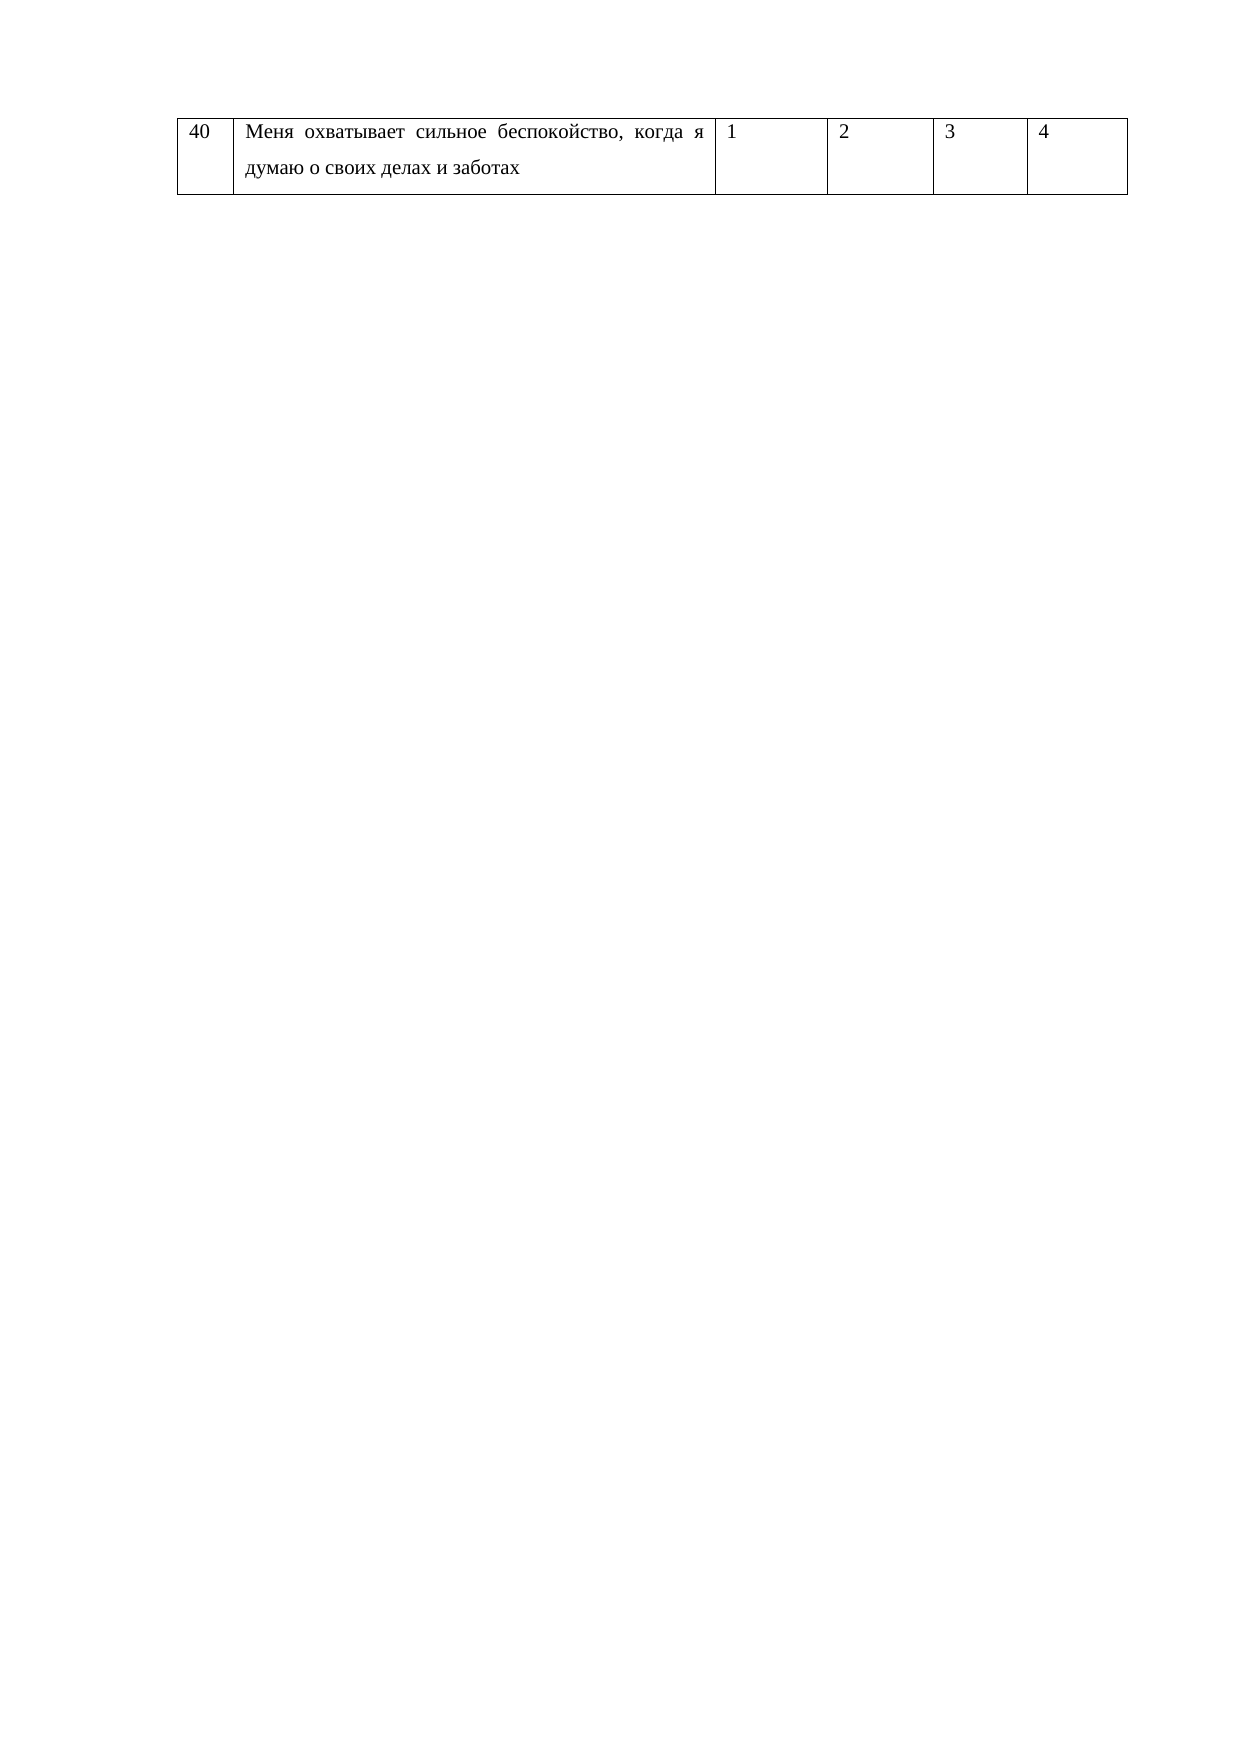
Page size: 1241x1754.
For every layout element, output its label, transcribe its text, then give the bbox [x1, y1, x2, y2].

table_cell 4 [1028, 119, 1127, 193]
table_cell Меня охватывает сильное беспокойство, когда я думаю о своих делах и заботах [234, 119, 715, 193]
table_cell 2 [828, 119, 933, 193]
table_cell 1 [716, 119, 827, 193]
table_cell 3 [934, 119, 1027, 193]
table_cell 40 [178, 119, 233, 193]
